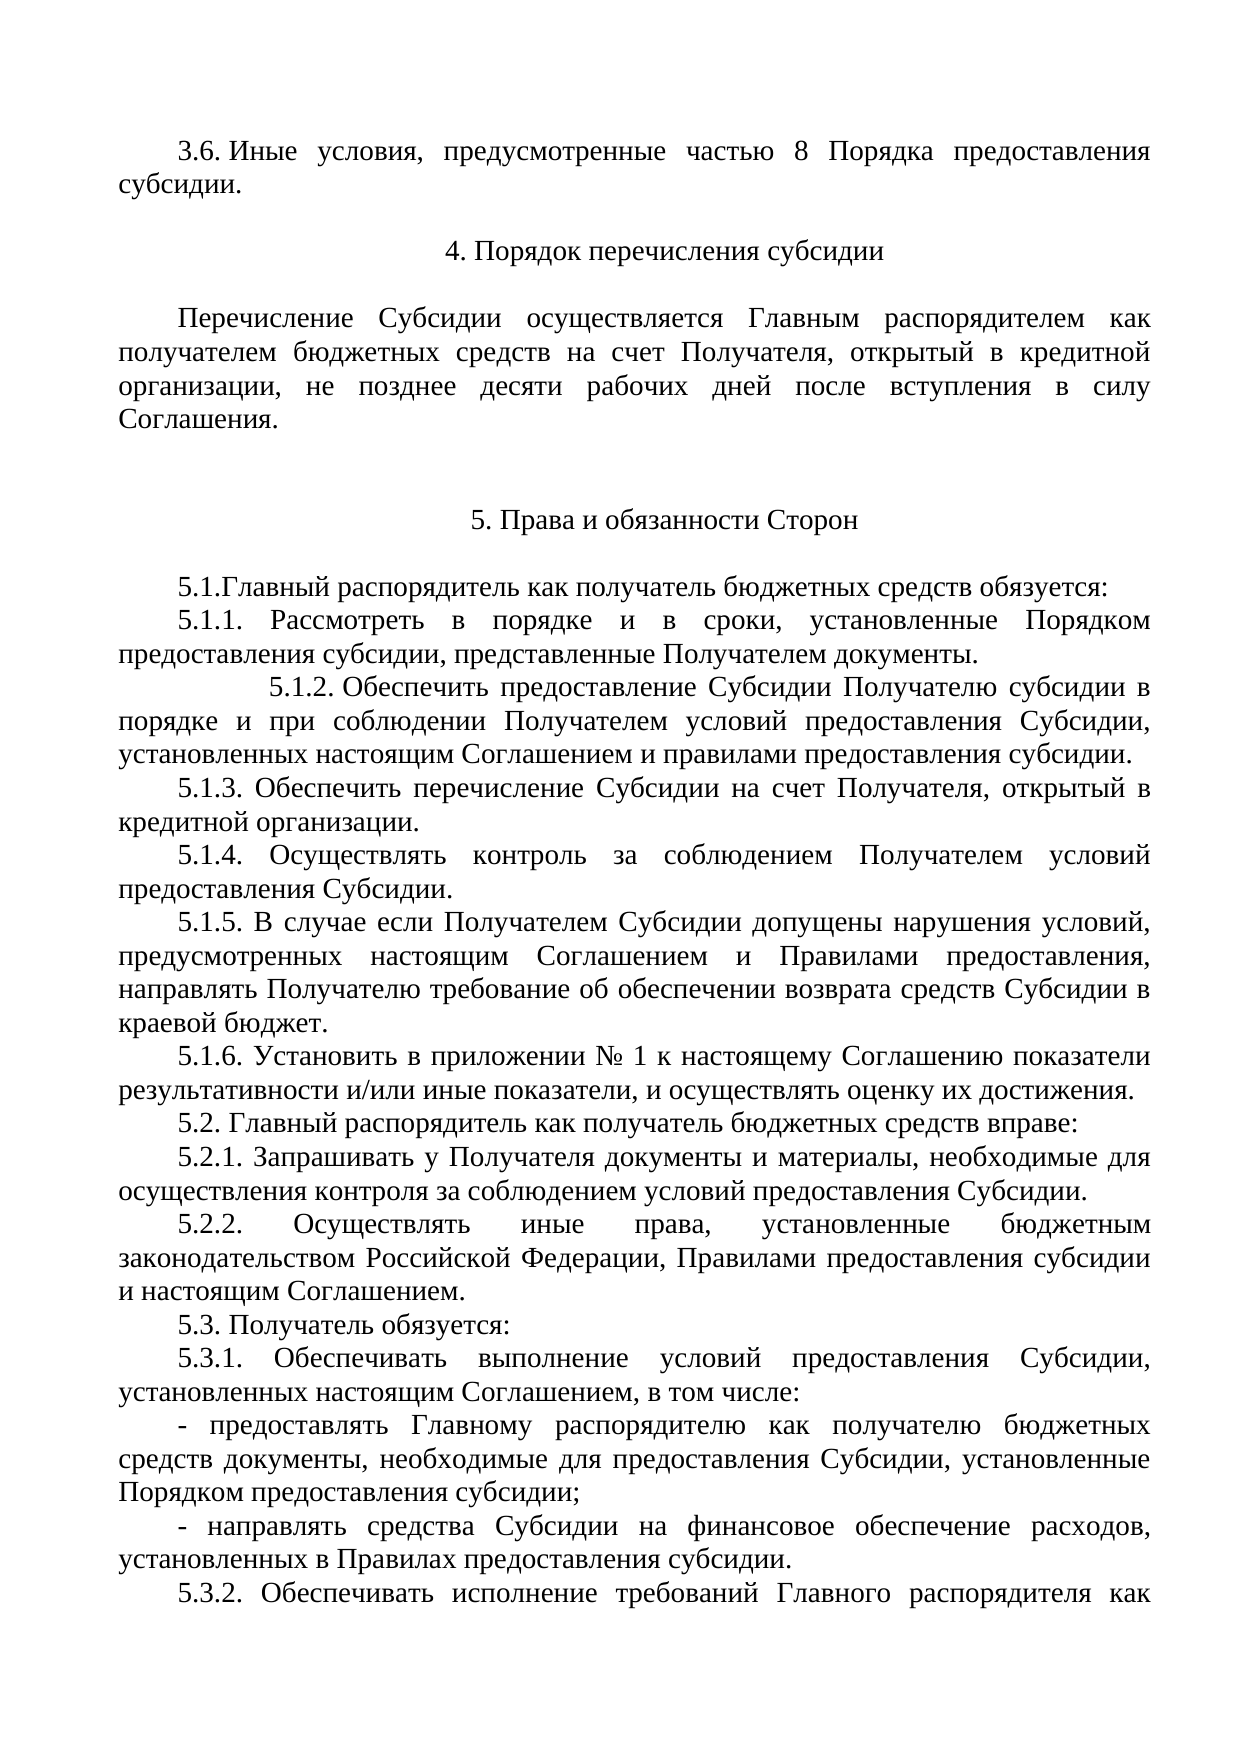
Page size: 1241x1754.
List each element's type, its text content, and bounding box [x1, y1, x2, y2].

text 5.2.2. Осуществлять иные права, установленные бюджетным законодательством Российской Федерации, Правилами предоставления субсидии и настоящим Соглашением. [118, 1206, 1152, 1307]
text 5.2.1. Запрашивать у Получателя документы и материалы, необходимые для осуществления контроля за соблюдением условий предоставления Субсидии. [118, 1139, 1152, 1206]
text 5.3.1. Обеспечивать выполнение условий предоставления Субсидии, установленных настоящим Соглашением, в том числе: [118, 1340, 1152, 1407]
text 5.2. Главный распорядитель как получатель бюджетных средств вправе: [118, 1106, 1152, 1139]
text 5.1.4. Осуществлять контроль за соблюдением Получателем условий предоставления Субсидии. [118, 837, 1152, 904]
text 5.1.2. Обеспечить предоставление Субсидии Получателю субсидии в порядке и при соблюдении Получателем условий предоставления Субсидии, установленных настоящим Соглашением и правилами предоставления субсидии. [118, 669, 1152, 770]
text 5.1.1. Рассмотреть в порядке и в сроки, установленные Порядком предоставления субсидии, представленные Получателем документы. [118, 602, 1152, 669]
text - предоставлять Главному распорядителю как получателю бюджетных средств документы, необходимые для предоставления Субсидии, установленные Порядком предоставления субсидии; [118, 1407, 1152, 1508]
text - направлять средства Субсидии на финансовое обеспечение расходов, установленных в Правилах предоставления субсидии. [118, 1508, 1152, 1575]
text 5.3. Получатель обязуется: [118, 1307, 1152, 1340]
text 5.1.6. Установить в приложении № 1 к настоящему Соглашению показатели результативности и/или иные показатели, и осуществлять оценку их достижения. [118, 1038, 1152, 1106]
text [118, 1575, 1152, 1609]
text 3.6. Иные условия, предусмотренные частью 8 Порядка предоставления субсидии. [118, 133, 1152, 200]
text 5.1.5. В случае если Получателем Субсидии допущены нарушения условий, предусмотренных настоящим Соглашением и Правилами предоставления, направлять Получателю требование об обеспечении возврата средств Субсидии в краевой бюджет. [118, 904, 1152, 1038]
text 4. Порядок перечисления субсидии [118, 233, 1152, 267]
text Перечисление Субсидии осуществляется Главным распорядителем как получателем бюджетных средств на счет Получателя, открытый в кредитной организации, не позднее десяти рабочих дней после вступления в силу Соглашения. [118, 301, 1152, 435]
text 5. Права и обязанности Сторон [118, 502, 1152, 535]
text 5.1.Главный распорядитель как получатель бюджетных средств обязуется: [118, 569, 1152, 602]
text 5.1.3. Обеспечить перечисление Субсидии на счет Получателя, открытый в кредитной организации. [118, 770, 1152, 837]
